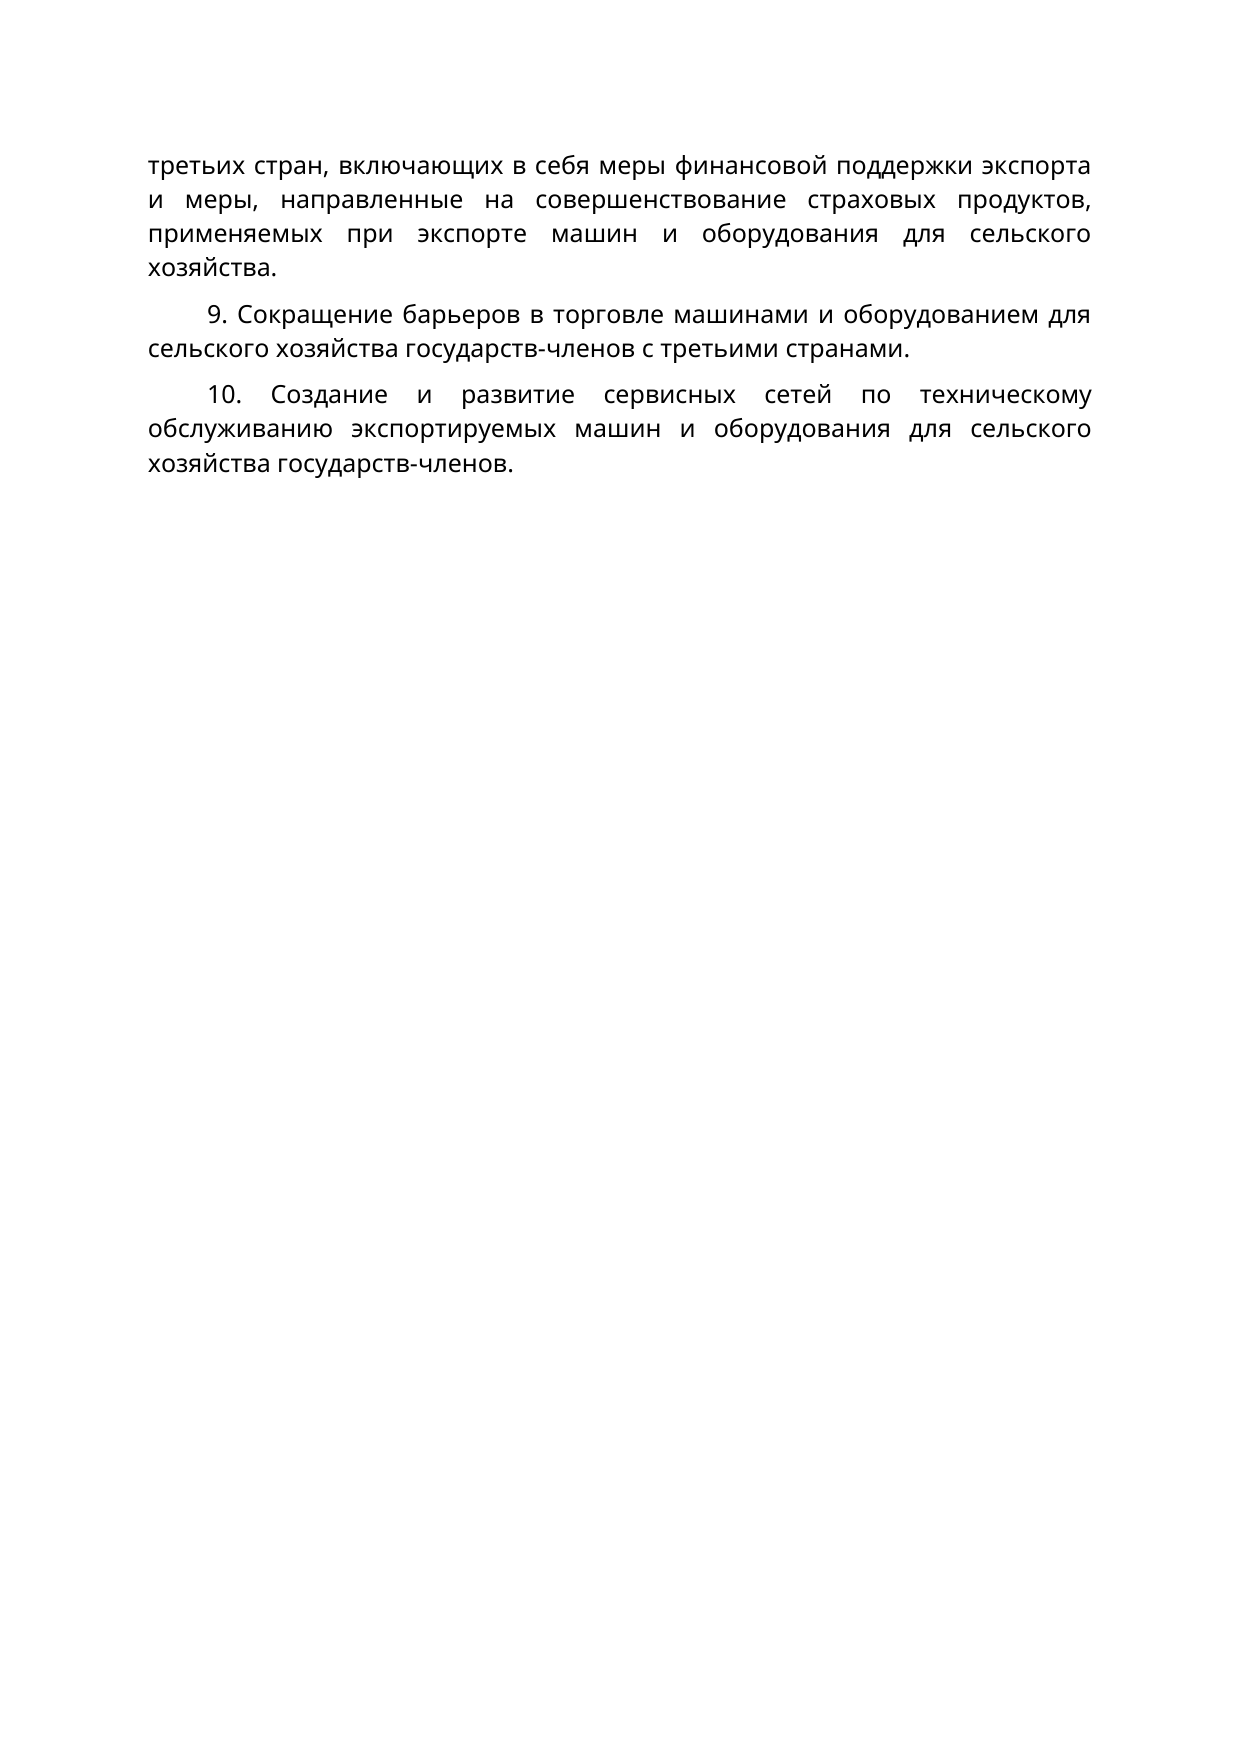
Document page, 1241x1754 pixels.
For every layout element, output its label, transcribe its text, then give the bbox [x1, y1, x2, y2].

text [148, 148, 1092, 284]
text 9. Сокращение барьеров в торговле машинами и оборудованием для сельского хозяйства государств-членов с третьими странами. [148, 296, 1092, 364]
text 10. Создание и развитие сервисных сетей по техническому обслуживанию экспортируемых машин и оборудования для сельского хозяйства государств-членов. [148, 377, 1092, 479]
